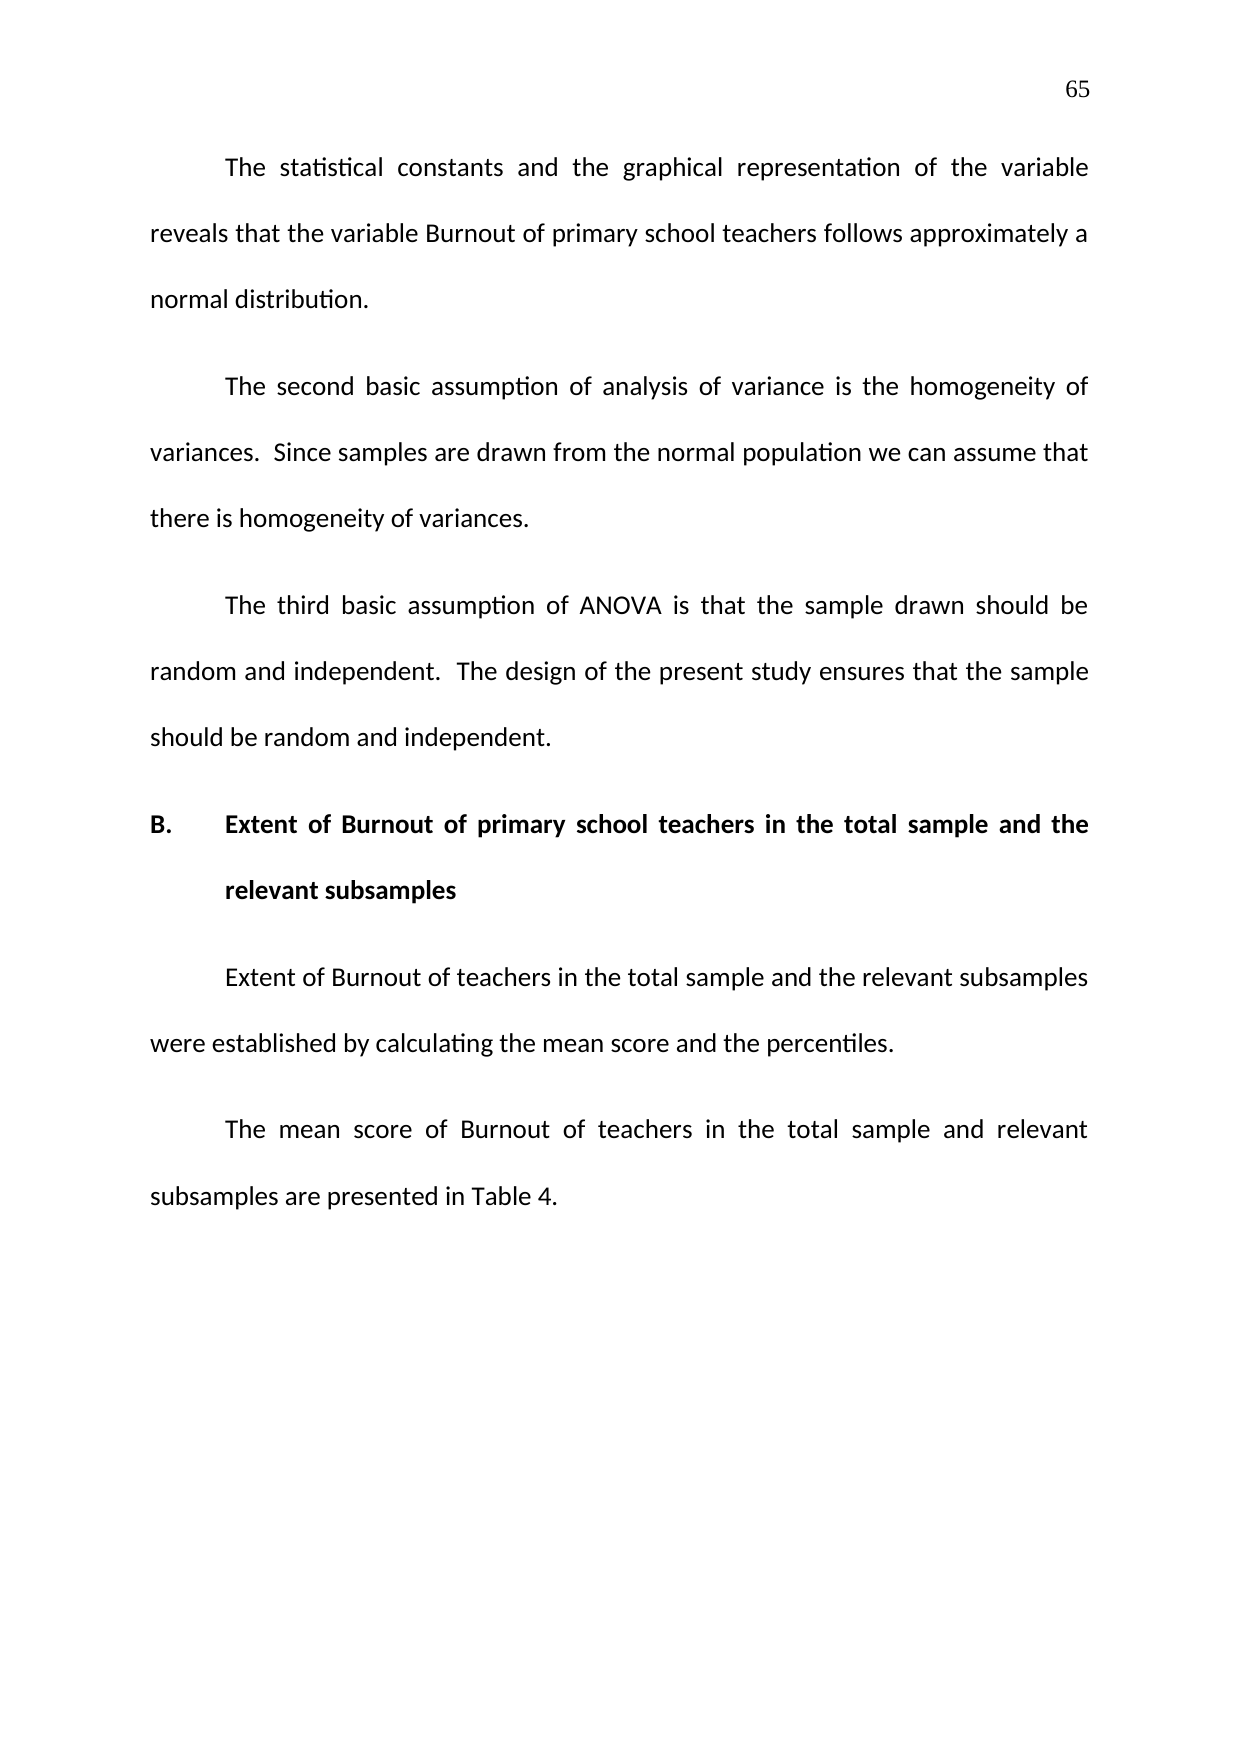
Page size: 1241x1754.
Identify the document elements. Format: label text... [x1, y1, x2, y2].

text The mean score of Burnout of teachers in the total sample and relevant subsamples are presented in Table 4. [150, 1113, 1090, 1212]
text The statistical constants and the graphical representation of the variable reveals that the variable Burnout of primary school teachers follows approximately a normal distribution. [150, 150, 1090, 315]
text Extent of Burnout of teachers in the total sample and the relevant subsamples were established by calculating the mean score and the percentiles. [150, 960, 1090, 1059]
text B. Extent of Burnout of primary school teachers in the total sample and the relevant subsamples [150, 807, 1090, 906]
text The second basic assumption of analysis of variance is the homogeneity of variances. Since samples are drawn from the normal population we can assume that there is homogeneity of variances. [150, 369, 1090, 534]
text The third basic assumption of ANOVA is that the sample drawn should be random and independent. The design of the present study ensures that the sample should be random and independent. [150, 588, 1090, 753]
